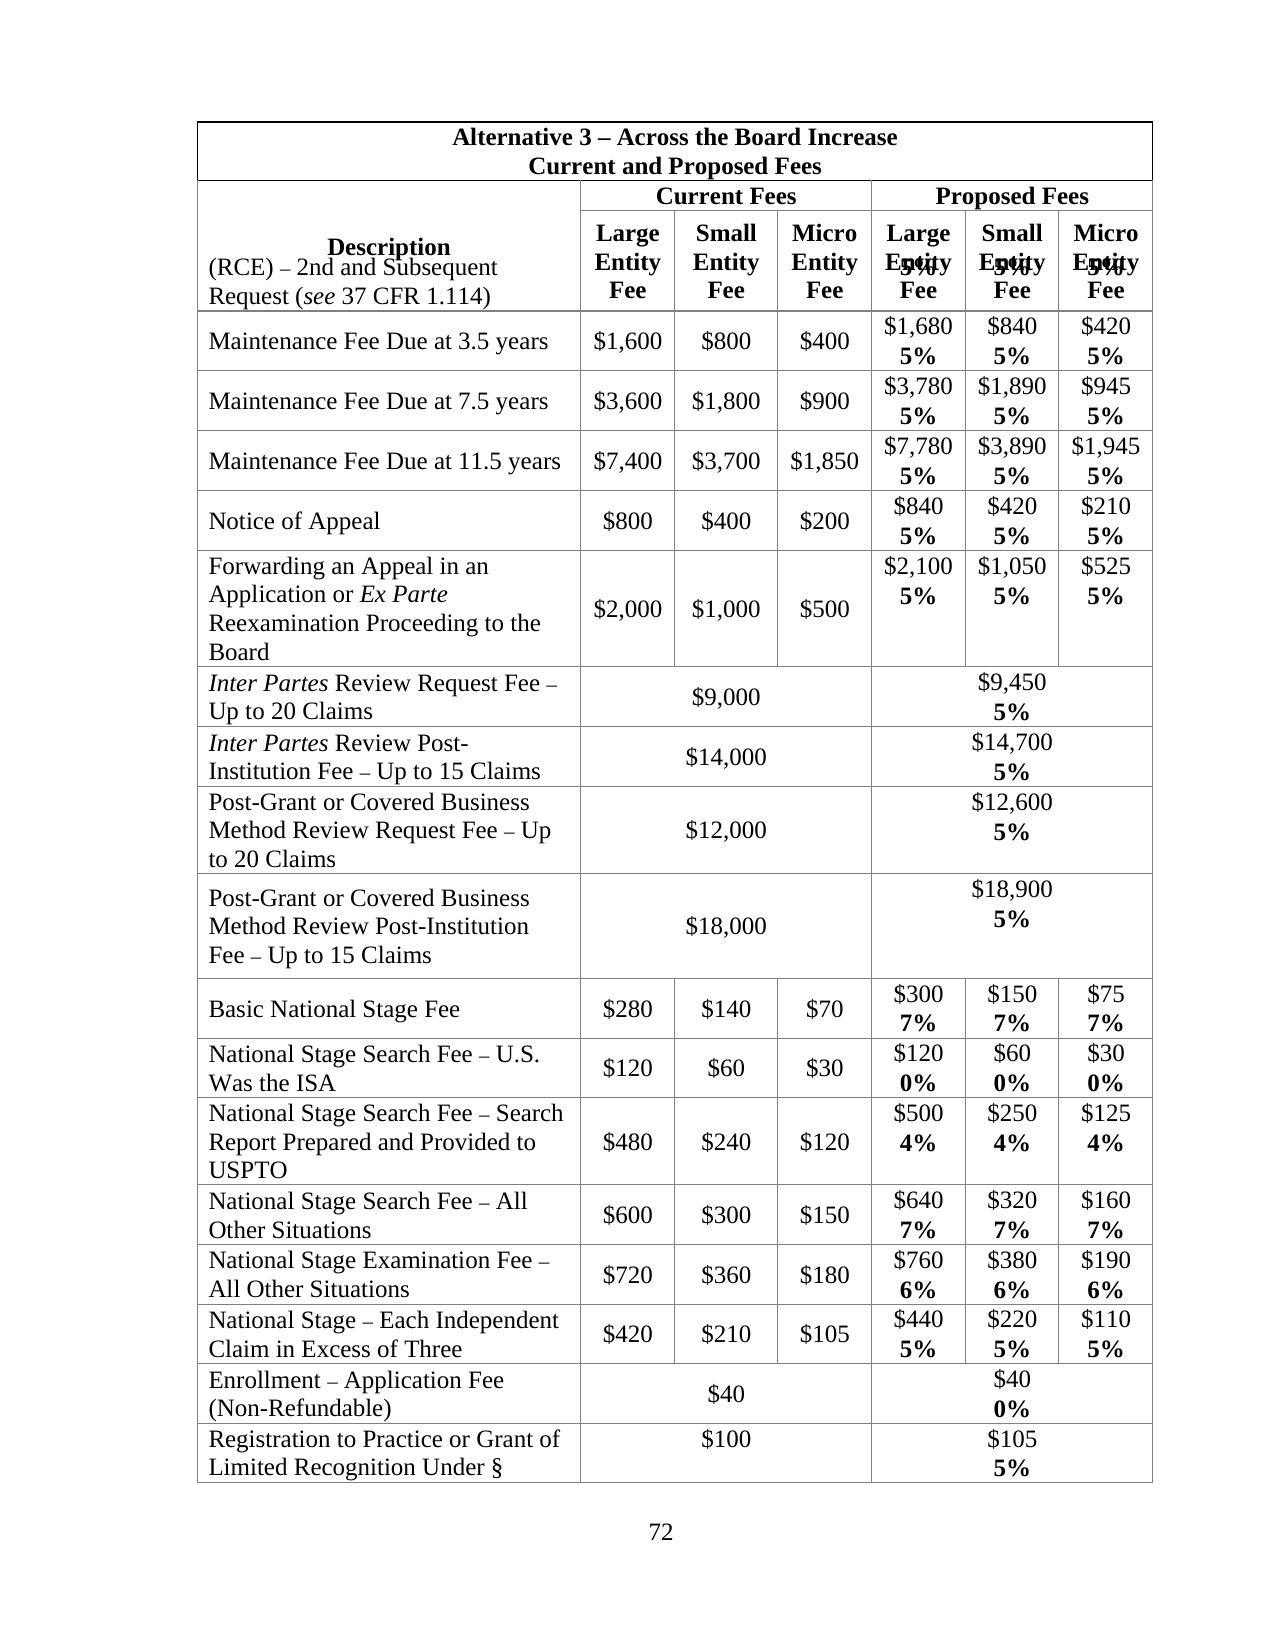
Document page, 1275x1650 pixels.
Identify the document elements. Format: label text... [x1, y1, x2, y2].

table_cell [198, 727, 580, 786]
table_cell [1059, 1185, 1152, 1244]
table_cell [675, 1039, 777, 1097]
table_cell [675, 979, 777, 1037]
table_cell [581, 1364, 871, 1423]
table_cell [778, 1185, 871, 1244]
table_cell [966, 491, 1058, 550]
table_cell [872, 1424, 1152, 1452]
table_cell Proposed Fees [872, 181, 1152, 210]
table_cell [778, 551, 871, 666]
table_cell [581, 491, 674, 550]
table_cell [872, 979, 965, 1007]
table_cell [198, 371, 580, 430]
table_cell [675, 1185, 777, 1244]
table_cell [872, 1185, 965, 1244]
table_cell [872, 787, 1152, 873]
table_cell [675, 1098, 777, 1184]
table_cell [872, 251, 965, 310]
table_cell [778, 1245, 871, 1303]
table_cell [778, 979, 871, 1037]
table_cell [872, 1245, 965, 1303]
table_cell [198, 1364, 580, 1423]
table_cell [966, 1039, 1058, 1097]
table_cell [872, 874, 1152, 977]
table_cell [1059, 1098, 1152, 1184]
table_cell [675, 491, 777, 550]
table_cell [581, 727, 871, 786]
table_cell Description [198, 181, 580, 251]
table_cell Micro Entity Fee [1059, 211, 1152, 251]
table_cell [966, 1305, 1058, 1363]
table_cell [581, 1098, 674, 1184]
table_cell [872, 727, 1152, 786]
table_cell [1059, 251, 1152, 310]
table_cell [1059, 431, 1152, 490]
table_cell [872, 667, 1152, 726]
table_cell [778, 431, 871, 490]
table_cell Current Fees [581, 181, 871, 210]
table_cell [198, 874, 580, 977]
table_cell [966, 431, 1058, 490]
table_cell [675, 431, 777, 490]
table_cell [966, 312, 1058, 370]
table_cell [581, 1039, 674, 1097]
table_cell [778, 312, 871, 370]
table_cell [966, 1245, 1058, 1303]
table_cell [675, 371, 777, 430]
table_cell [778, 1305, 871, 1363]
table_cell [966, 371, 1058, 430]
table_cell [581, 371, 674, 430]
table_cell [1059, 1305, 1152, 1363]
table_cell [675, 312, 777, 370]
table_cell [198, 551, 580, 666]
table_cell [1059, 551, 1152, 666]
table_cell Small Entity Fee [966, 211, 1058, 251]
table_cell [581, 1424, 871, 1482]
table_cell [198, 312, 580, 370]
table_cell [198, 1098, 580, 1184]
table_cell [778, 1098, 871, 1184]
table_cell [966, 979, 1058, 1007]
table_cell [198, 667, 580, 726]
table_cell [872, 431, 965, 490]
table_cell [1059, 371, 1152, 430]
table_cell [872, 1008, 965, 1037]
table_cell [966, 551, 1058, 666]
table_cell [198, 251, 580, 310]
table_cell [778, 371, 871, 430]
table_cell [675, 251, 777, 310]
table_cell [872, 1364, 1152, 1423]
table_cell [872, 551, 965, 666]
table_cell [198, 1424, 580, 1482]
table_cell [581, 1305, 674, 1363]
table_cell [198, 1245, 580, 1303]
table_cell Micro Entity Fee [778, 211, 871, 251]
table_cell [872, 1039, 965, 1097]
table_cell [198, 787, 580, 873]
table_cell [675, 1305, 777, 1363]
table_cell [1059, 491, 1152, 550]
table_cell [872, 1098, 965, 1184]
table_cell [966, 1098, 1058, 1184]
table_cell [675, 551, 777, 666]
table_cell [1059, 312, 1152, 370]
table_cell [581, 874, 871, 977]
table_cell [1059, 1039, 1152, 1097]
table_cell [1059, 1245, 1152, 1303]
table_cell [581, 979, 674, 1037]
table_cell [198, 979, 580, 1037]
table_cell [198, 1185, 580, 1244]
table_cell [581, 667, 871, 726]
table_cell Large Entity Fee [581, 211, 674, 251]
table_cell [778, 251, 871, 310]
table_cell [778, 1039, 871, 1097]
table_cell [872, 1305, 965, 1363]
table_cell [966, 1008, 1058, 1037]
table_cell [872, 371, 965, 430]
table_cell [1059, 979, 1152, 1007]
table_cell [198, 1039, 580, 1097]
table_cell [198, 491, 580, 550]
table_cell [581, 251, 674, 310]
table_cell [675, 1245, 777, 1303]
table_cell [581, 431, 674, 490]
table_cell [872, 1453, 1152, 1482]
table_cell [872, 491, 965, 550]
table_header Alternative 3 – Across the Board Increase Current and Proposed Fees [198, 123, 1152, 180]
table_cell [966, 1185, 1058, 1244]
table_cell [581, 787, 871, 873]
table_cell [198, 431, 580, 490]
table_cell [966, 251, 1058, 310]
table_cell Large Entity Fee [872, 211, 965, 251]
table_cell Small Entity Fee [675, 211, 777, 251]
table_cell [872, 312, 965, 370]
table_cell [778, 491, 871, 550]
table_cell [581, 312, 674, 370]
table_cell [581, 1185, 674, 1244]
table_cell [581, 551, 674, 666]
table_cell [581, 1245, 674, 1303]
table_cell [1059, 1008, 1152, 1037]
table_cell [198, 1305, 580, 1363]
